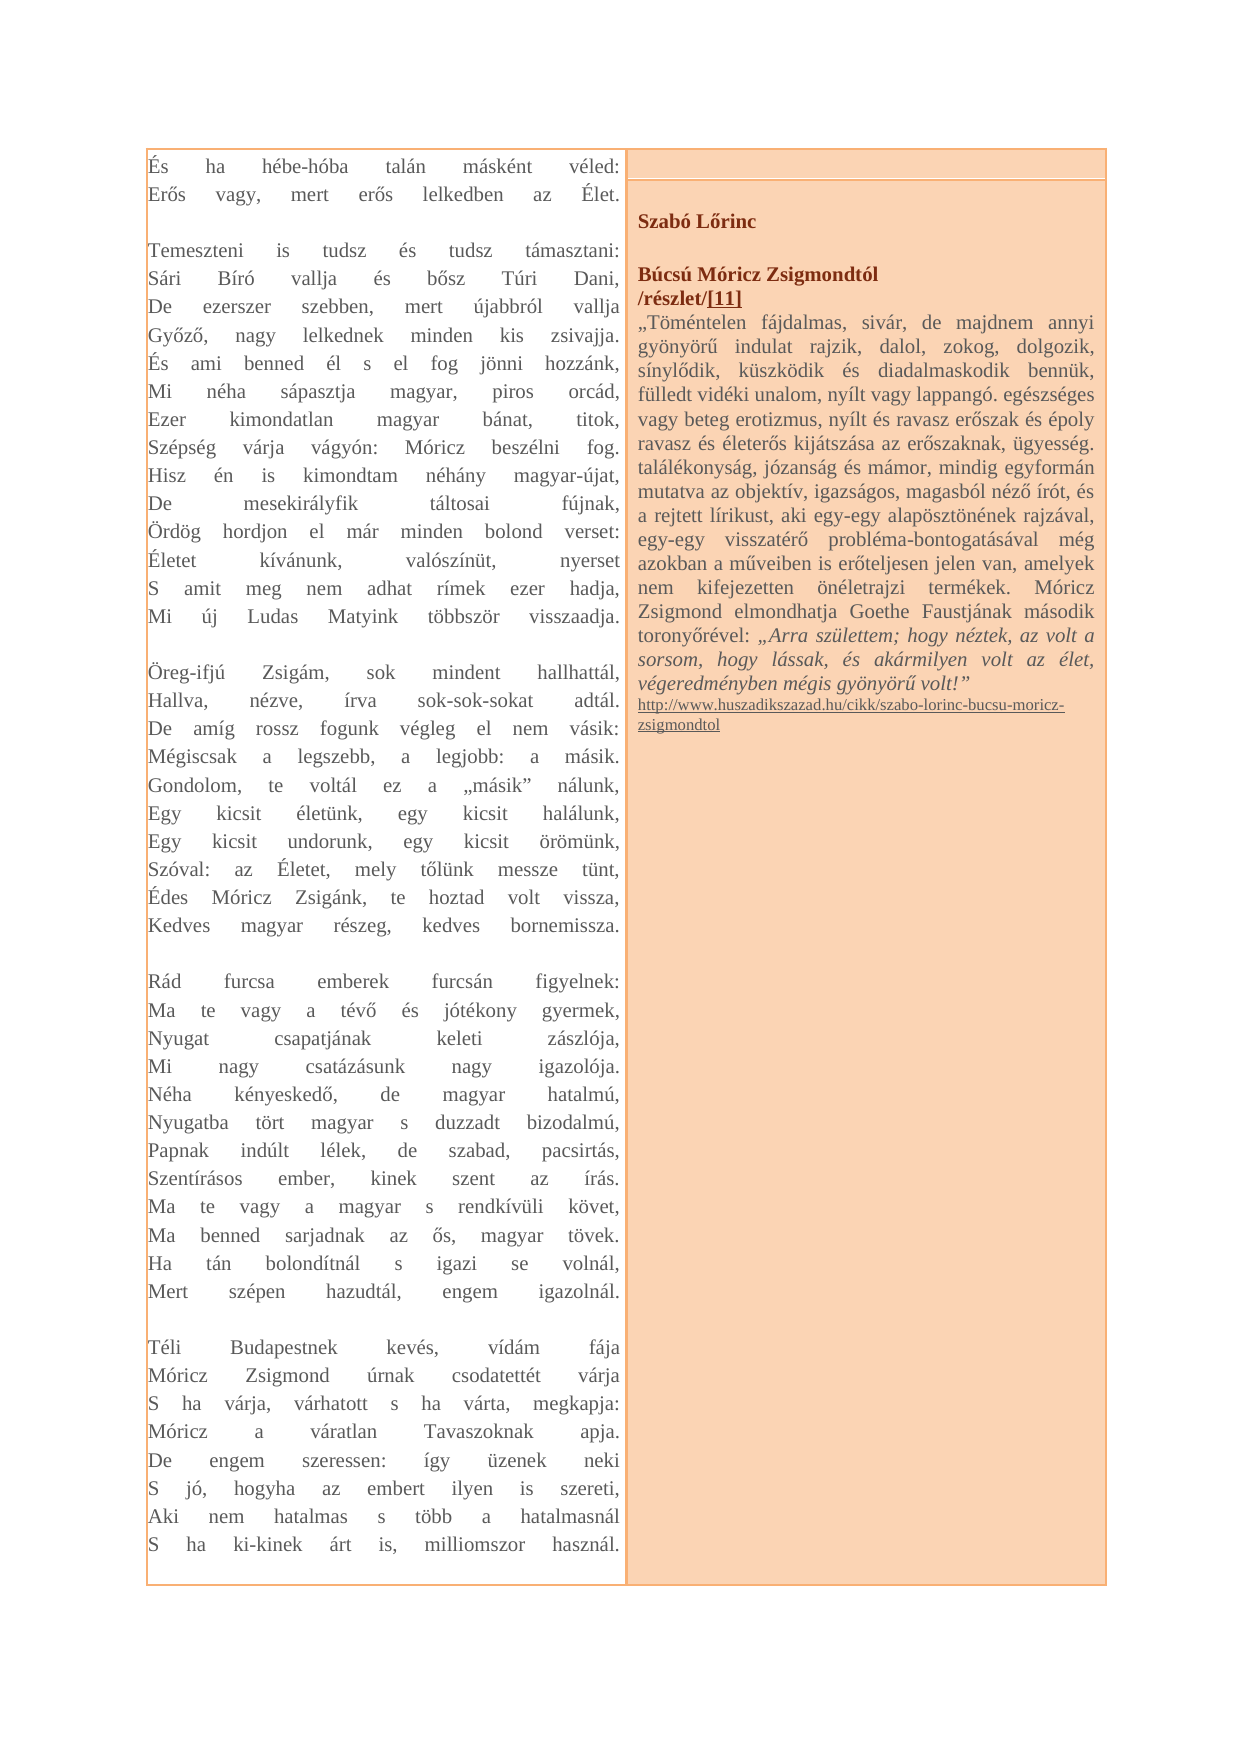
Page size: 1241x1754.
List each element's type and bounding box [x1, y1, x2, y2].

table_cell [628, 150, 1105, 178]
table_cell [628, 181, 1105, 1584]
